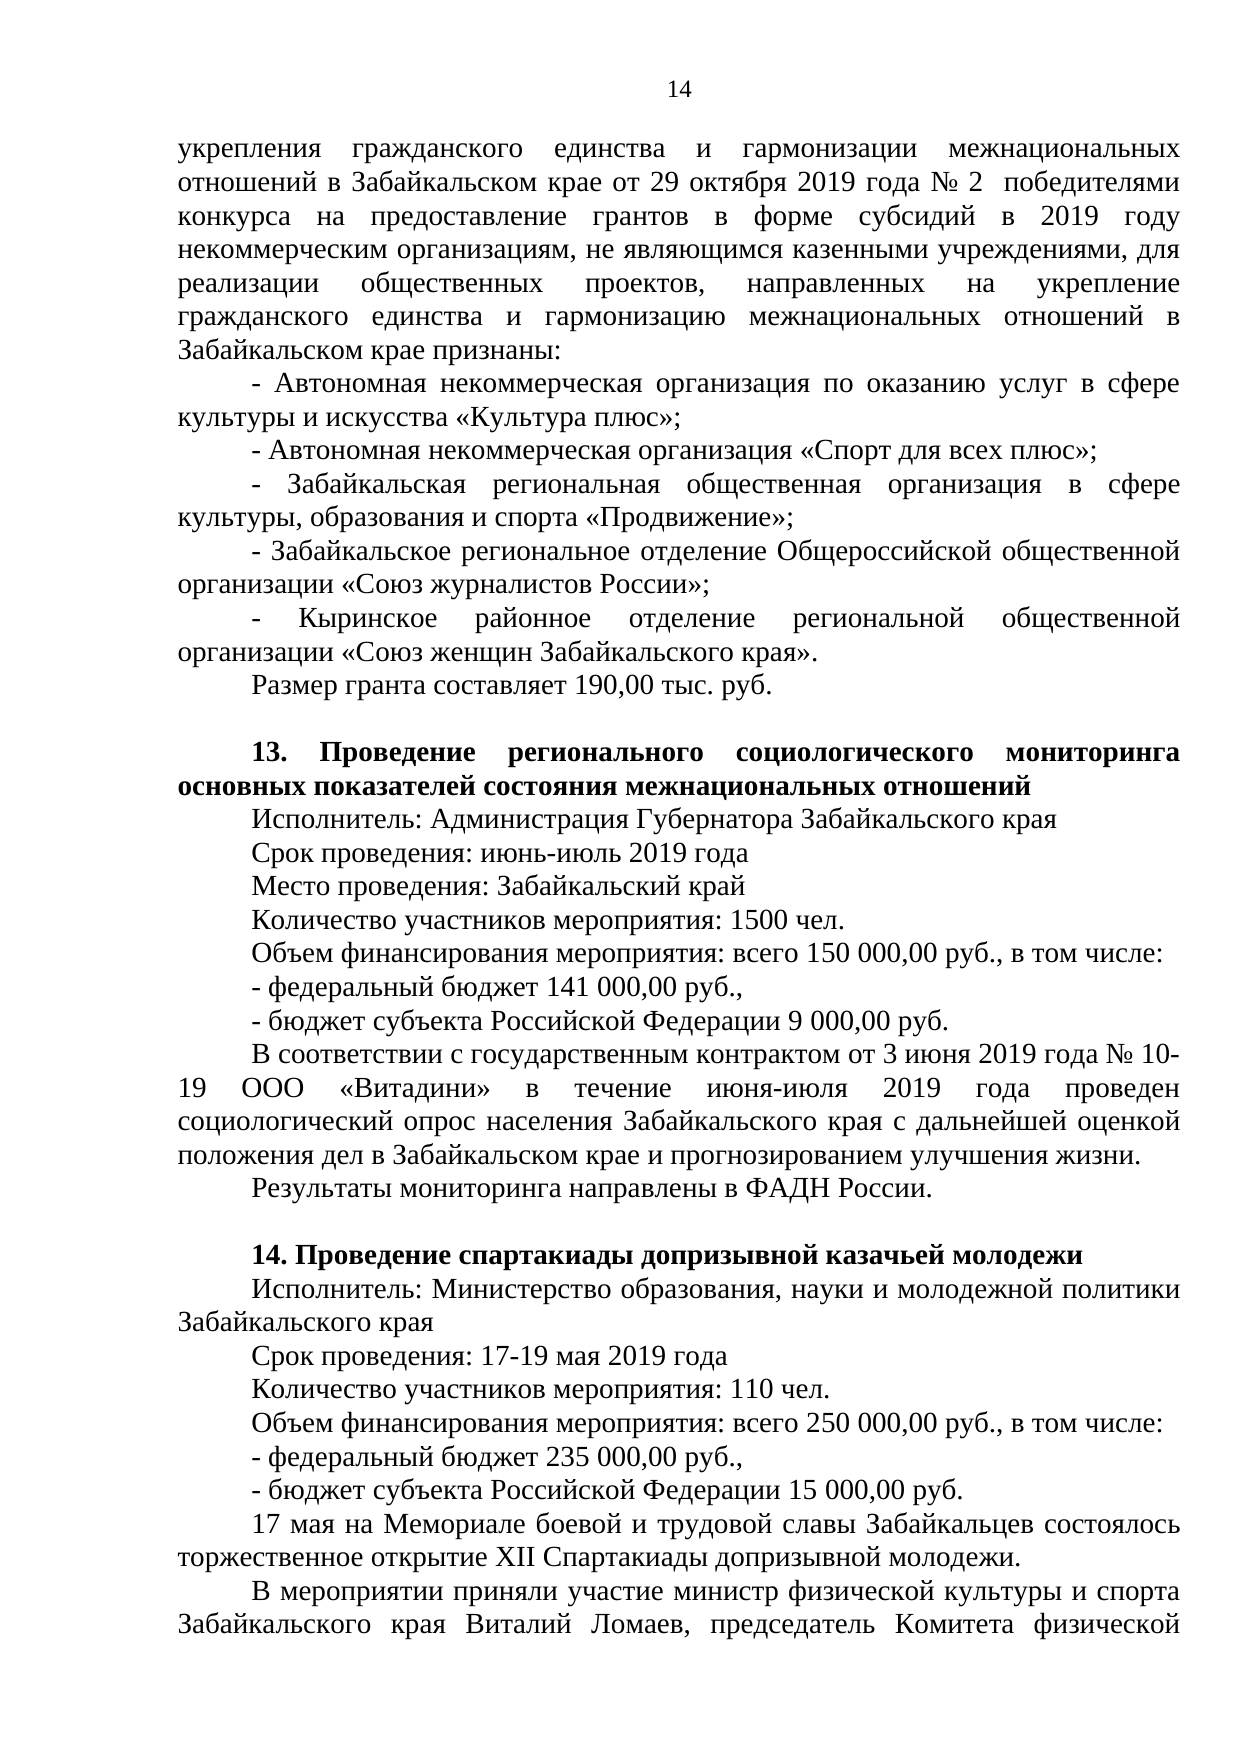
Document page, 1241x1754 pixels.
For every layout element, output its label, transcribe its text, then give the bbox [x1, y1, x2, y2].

list - бюджет субъекта Российской Федерации 9 000,00 руб. [251, 1003, 1181, 1036]
text - Забайкальское региональное отделение Общероссийской общественной организации «Союз журналистов России»; [177, 533, 1181, 600]
text - Забайкальская региональная общественная организация в сфере культуры, образования и спорта «Продвижение»; [177, 466, 1181, 533]
text 13. Проведение регионального социологического мониторинга основных показателей состояния межнациональных отношений [177, 734, 1181, 801]
list Объем финансирования мероприятия: всего 250 000,00 руб., в том числе: [251, 1405, 1181, 1439]
list Результаты мониторинга направлены в ФАДН России. [177, 1170, 1181, 1204]
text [177, 1573, 1181, 1640]
text Место проведения: Забайкальский край [177, 868, 1181, 902]
text 17 мая на Мемориале боевой и трудовой славы Забайкальцев состоялось торжественное открытие XII Спартакиады допризывной молодежи. [177, 1506, 1181, 1573]
text Исполнитель: Администрация Губернатора Забайкальского края [177, 801, 1181, 835]
list Объем финансирования мероприятия: всего 150 000,00 руб., в том числе: [251, 936, 1181, 969]
text Срок проведения: 17-19 мая 2019 года [177, 1338, 1181, 1372]
list В соответствии с государственным контрактом от 3 июня 2019 года № 10-19 ООО «Витадини» в течение июня-июля 2019 года проведен социологический опрос населения Забайкальского края с дальнейшей оценкой положения дел в Забайкальском крае и прогнозированием улучшения жизни. [177, 1036, 1181, 1170]
text - Автономная некоммерческая организация «Спорт для всех плюс»; [177, 432, 1181, 466]
text - Автономная некоммерческая организация по оказанию услуг в сфере культуры и искусства «Культура плюс»; [177, 365, 1181, 432]
text Исполнитель: Министерство образования, науки и молодежной политики Забайкальского края [177, 1271, 1181, 1338]
text Срок проведения: июнь-июль 2019 года [177, 835, 1181, 868]
text Количество участников мероприятия: 1500 чел. [177, 902, 1181, 936]
list - бюджет субъекта Российской Федерации 15 000,00 руб. [251, 1472, 1181, 1506]
list - федеральный бюджет 235 000,00 руб., [251, 1439, 1181, 1472]
text - Кыринское районное отделение региональной общественной организации «Союз женщин Забайкальского края». [177, 600, 1181, 667]
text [177, 131, 1181, 365]
text 14. Проведение спартакиады допризывной казачьей молодежи [177, 1237, 1181, 1271]
text Количество участников мероприятия: 110 чел. [177, 1372, 1181, 1405]
text Размер гранта составляет 190,00 тыс. руб. [177, 667, 1181, 701]
list - федеральный бюджет 141 000,00 руб., [251, 969, 1181, 1003]
